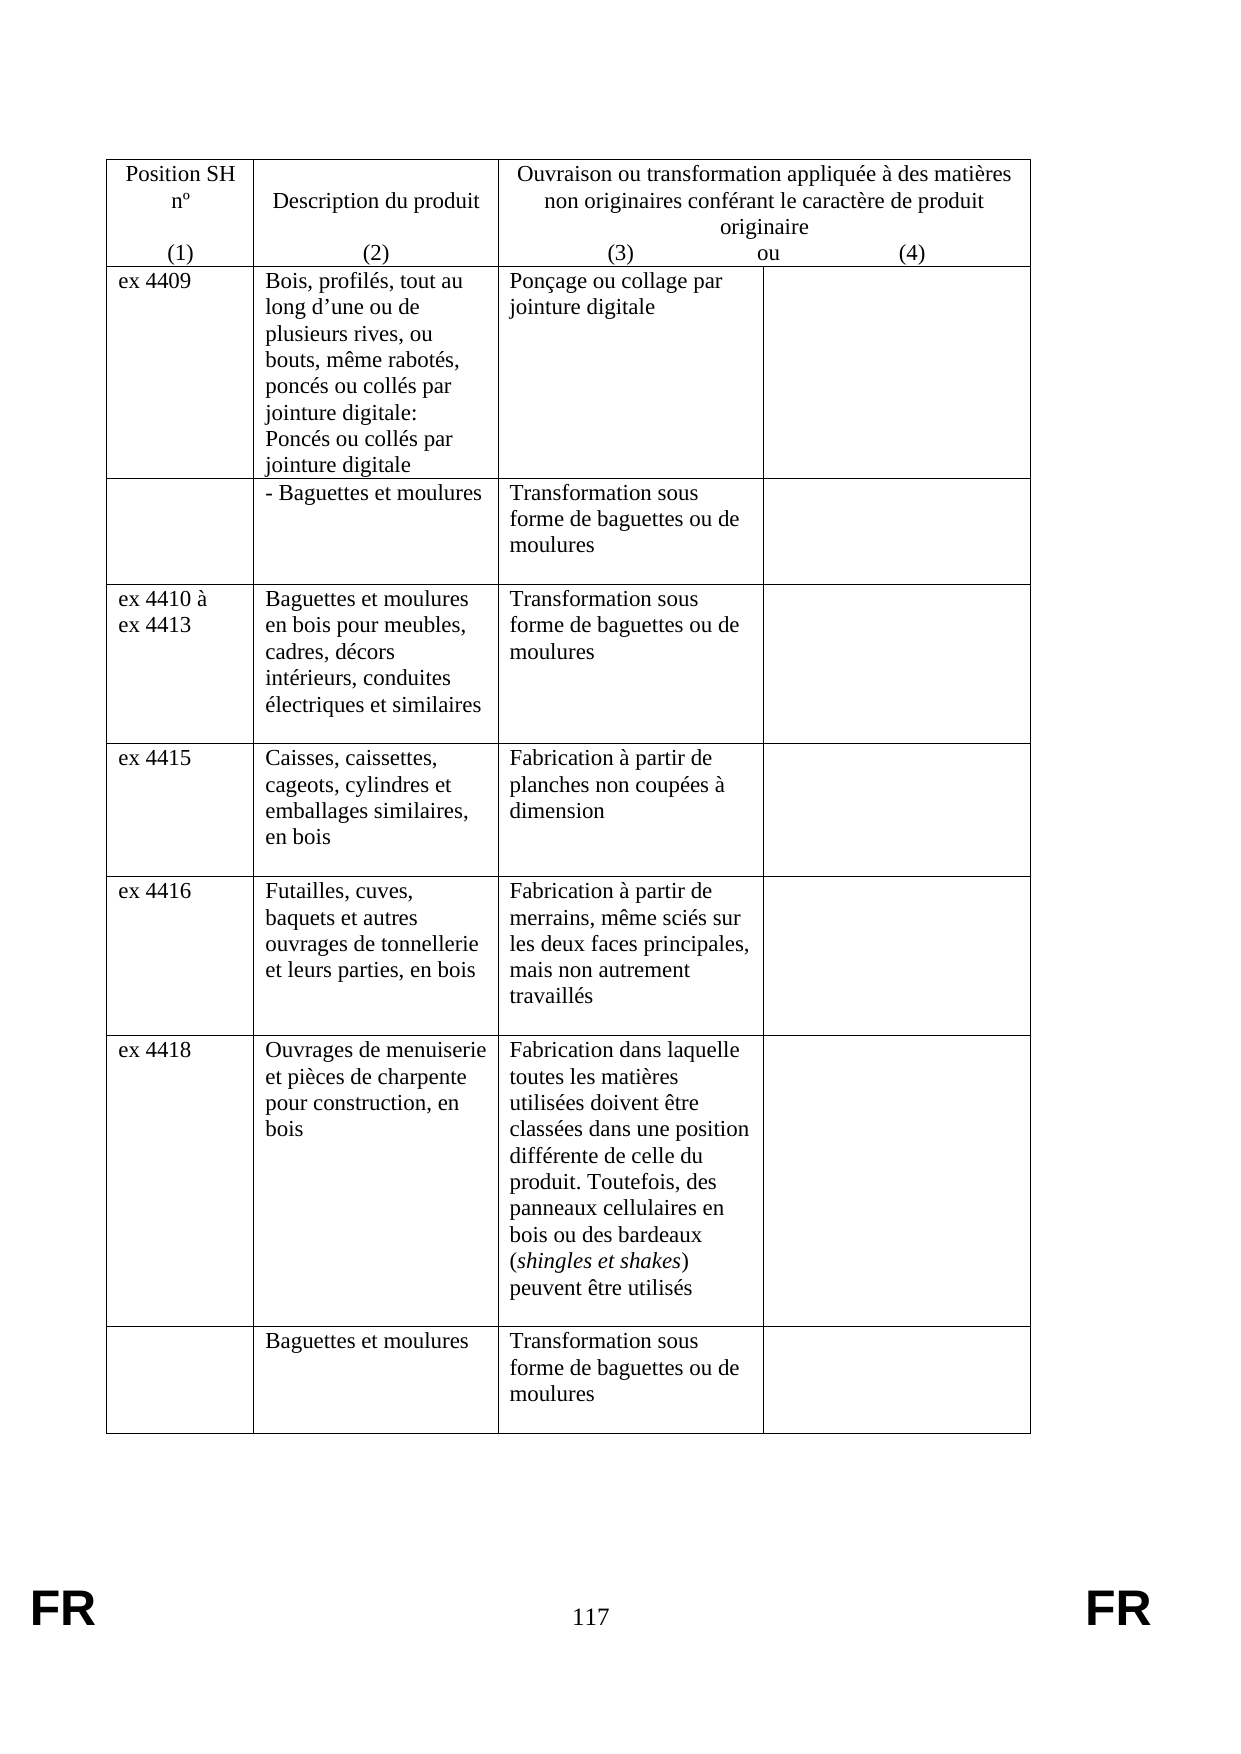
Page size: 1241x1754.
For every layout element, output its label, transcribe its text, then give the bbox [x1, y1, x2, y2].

table_cell Transformation sous forme de baguettes ou de moulures [499, 585, 763, 743]
table_cell Fabrication à partir de merrains, même sciés sur les deux faces principales, mais non autrement travaillés [499, 877, 763, 1035]
table_cell Fabrication dans laquelle toutes les matières utilisées doivent être classées dans une position différente de celle du produit. Toutefois, des panneaux cellulaires en bois ou des bardeaux (shingles et shakes) peuvent être utilisés [499, 1036, 763, 1326]
table_cell (1) [107, 240, 253, 266]
table_cell Caisses, caissettes, cageots, cylindres et emballages similaires, en bois [254, 744, 498, 876]
table_cell ex 4416 [107, 877, 253, 1035]
table_cell ex 4409 [107, 267, 253, 478]
table_cell (4) [793, 240, 1030, 266]
table_cell [764, 877, 1030, 1035]
table_cell ex 4410 à ex 4413 [107, 585, 253, 743]
table_cell Fabrication à partir de planches non coupées à dimension [499, 744, 763, 876]
table_cell ex 4415 [107, 744, 253, 876]
table_cell [764, 1036, 1030, 1326]
table_header Description du produit [254, 160, 498, 239]
table_cell Transformation sous forme de baguettes ou de moulures [499, 1327, 763, 1433]
table_header Ouvraison ou transformation appliquée à des matières non originaires conférant le caractère de produit originaire [499, 160, 1030, 239]
table_header Position SH nº [107, 160, 253, 239]
table_cell Baguettes et moulures en bois pour meubles, cadres, décors intérieurs, conduites électriques et similaires [254, 585, 498, 743]
table_cell [107, 479, 253, 584]
table_cell [764, 585, 1030, 743]
table_cell [764, 479, 1030, 584]
table_cell [764, 744, 1030, 876]
table_cell (2) [254, 240, 498, 266]
table_cell Futailles, cuves, baquets et autres ouvrages de tonnellerie et leurs parties, en bois [254, 877, 498, 1035]
table_cell Ponçage ou collage par jointure digitale [499, 267, 763, 478]
table_cell - Baguettes et moulures [254, 479, 498, 584]
table_cell ou [743, 240, 793, 266]
table_cell Bois, profilés, tout au long d’une ou de plusieurs rives, ou bouts, même rabotés, poncés ou collés par jointure digitale: Poncés ou collés par jointure digitale [254, 267, 498, 478]
table_cell Baguettes et moulures [254, 1327, 498, 1433]
table_cell [764, 267, 1030, 478]
table_cell ex 4418 [107, 1036, 253, 1326]
table_cell Transformation sous forme de baguettes ou de moulures [499, 479, 763, 584]
table_cell Ouvrages de menuiserie et pièces de charpente pour construction, en bois [254, 1036, 498, 1326]
table_cell [107, 1327, 253, 1433]
table_cell [764, 1327, 1030, 1433]
table_cell (3) [499, 240, 743, 266]
